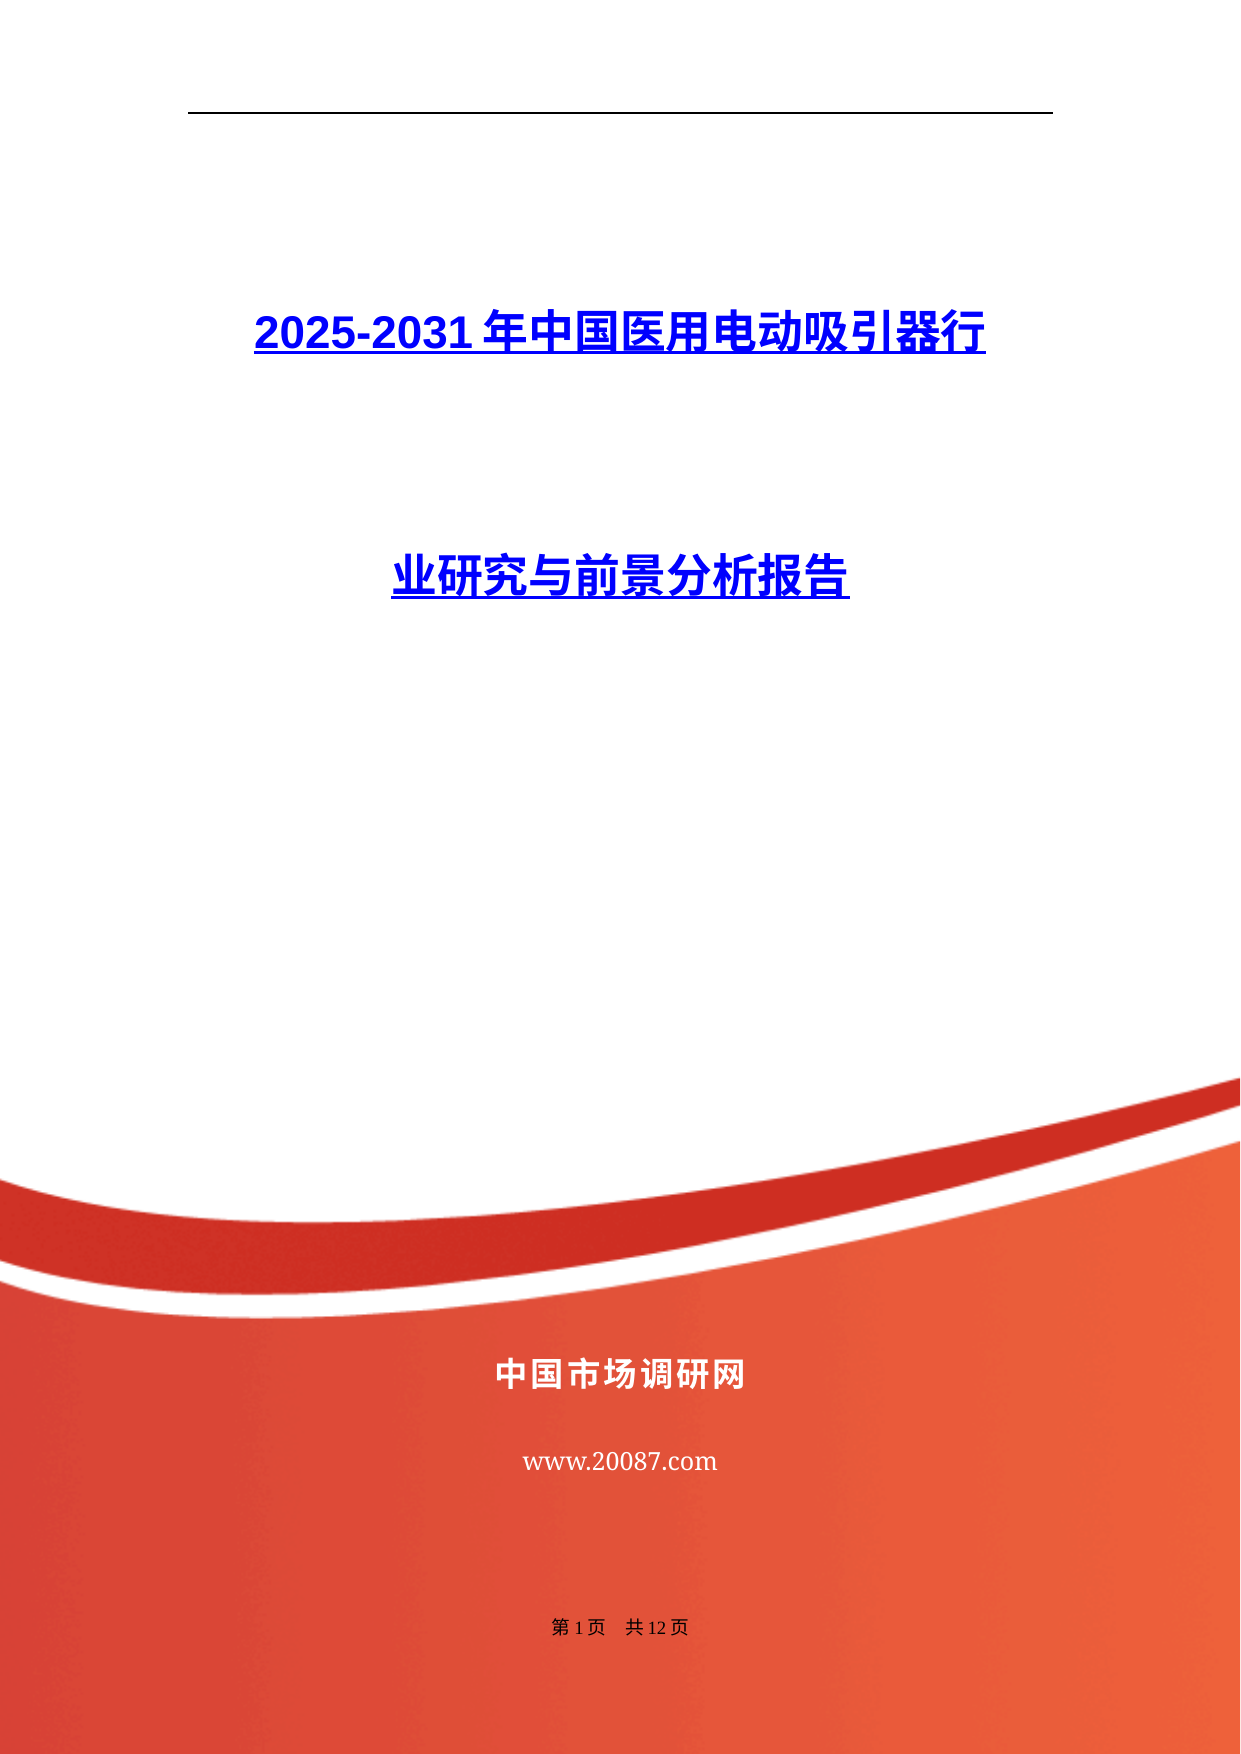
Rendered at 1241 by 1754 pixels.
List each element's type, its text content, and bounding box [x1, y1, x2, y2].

subtitle 中国市场调研网 [187, 1339, 1053, 1404]
picture [0, 1006, 1241, 1754]
text www.20087.com [187, 1428, 1053, 1493]
table_header 2025-2031年中国医用电动吸引器行业研究与前景分析报告 [188, 207, 1053, 773]
